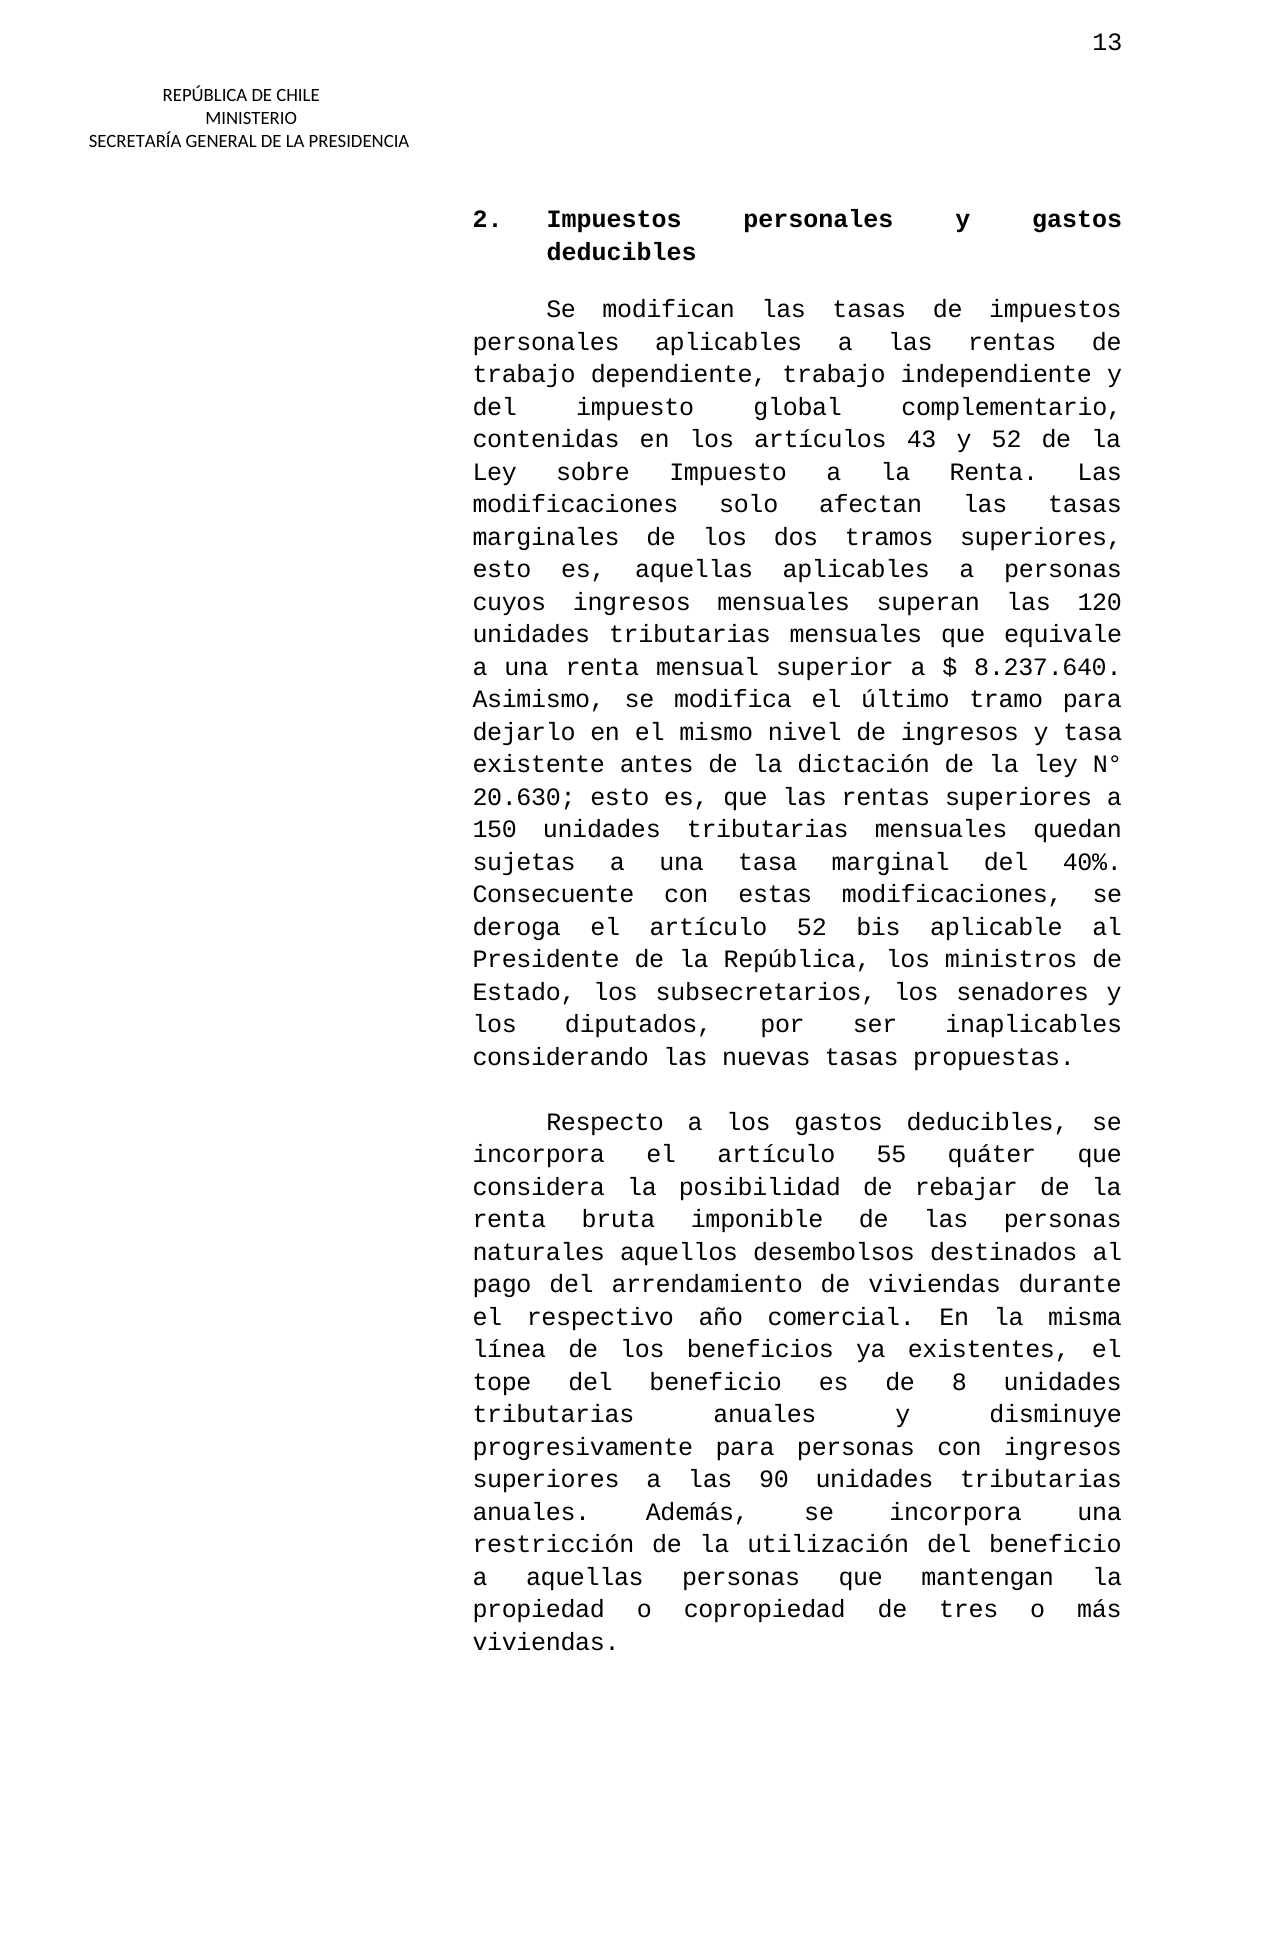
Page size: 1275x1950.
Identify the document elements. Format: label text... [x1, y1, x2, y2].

list Respecto a los gastos deducibles, se incorpora el artículo 55 quáter que considera la posibilidad de rebajar de la renta bruta imponible de las personas naturales aquellos desembolsos destinados al pago del arrendamiento de viviendas durante el respectivo año comercial. En la misma línea de los beneficios ya existentes, el tope del beneficio es de 8 unidades tributarias anuales y disminuye progresivamente para personas con ingresos superiores a las 90 unidades tributarias anuales. Además, se incorpora una restricción de la utilización del beneficio a aquellas personas que mantengan la propiedad o copropiedad de tres o más viviendas. [472, 1109, 1122, 1658]
subtitle Impuestos personales y gastos deducibles [472, 207, 1122, 268]
list Se modifican las tasas de impuestos personales aplicables a las rentas de trabajo dependiente, trabajo independiente y del impuesto global complementario, contenidas en los artículos 43 y 52 de la Ley sobre Impuesto a la Renta. Las modificaciones solo afectan las tasas marginales de los dos tramos superiores, esto es, aquellas aplicables a personas cuyos ingresos mensuales superan las 120 unidades tributarias mensuales que equivale a una renta mensual superior a $ 8.237.640. Asimismo, se modifica el último tramo para dejarlo en el mismo nivel de ingresos y tasa existente antes de la dictación de la ley N° 20.630; esto es, que las rentas superiores a 150 unidades tributarias mensuales quedan sujetas a una tasa marginal del 40%. Consecuente con estas modificaciones, se deroga el artículo 52 bis aplicable al Presidente de la República, los ministros de Estado, los subsecretarios, los senadores y los diputados, por ser inaplicables considerando las nuevas tasas propuestas. [472, 297, 1122, 1073]
